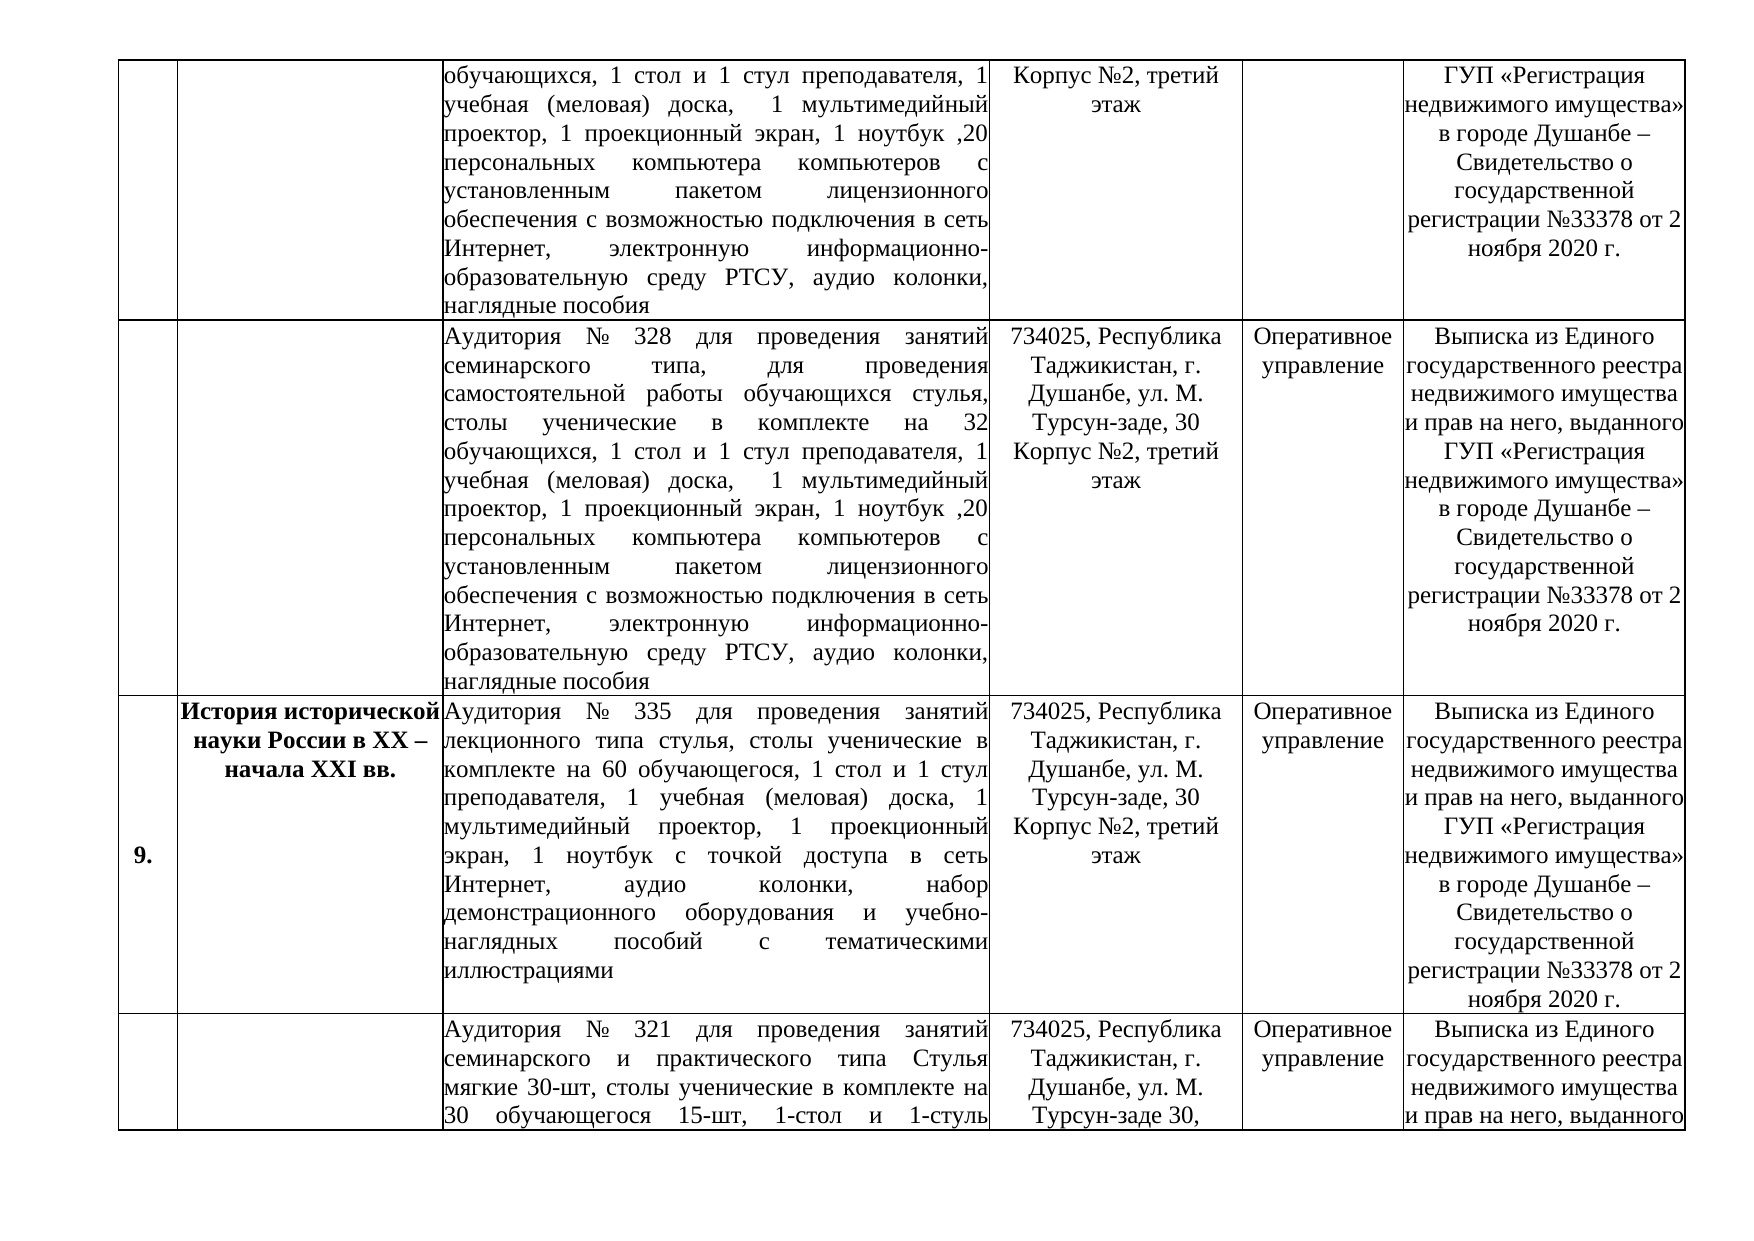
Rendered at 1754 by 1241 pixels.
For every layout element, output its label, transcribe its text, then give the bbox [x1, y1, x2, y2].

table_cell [444, 61, 989, 319]
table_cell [990, 61, 1242, 319]
table_cell [178, 1014, 442, 1129]
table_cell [444, 1014, 989, 1129]
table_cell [1404, 61, 1684, 319]
table_cell [119, 321, 177, 695]
table_cell [119, 61, 177, 319]
table_cell [119, 1014, 177, 1129]
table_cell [1243, 61, 1403, 319]
table_cell [119, 696, 177, 1012]
table_cell [178, 61, 442, 319]
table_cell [990, 1014, 1242, 1129]
table_cell [178, 321, 442, 695]
table_cell 734025, Республика Таджикистан, г. Душанбе, ул. М. Турсун-заде, 30 Корпус №2, третий этаж [990, 321, 1242, 695]
table_cell Оперативное управление [1243, 321, 1403, 695]
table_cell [1404, 1014, 1684, 1129]
table_cell Аудитория № 335 для проведения занятий лекционного типа стулья, столы ученические в комплекте на 60 обучающегося, 1 стол и 1 стул преподавателя, 1 учебная (меловая) доска, 1 мультимедийный проектор, 1 проекционный экран, 1 ноутбук с точкой доступа в сеть Интернет, аудио колонки, набор демонстрационного оборудования и учебно- наглядных пособий с тематическими иллюстрациями [444, 696, 989, 1012]
table_cell 734025, Республика Таджикистан, г. Душанбе, ул. М. Турсун-заде, 30 Корпус №2, третий этаж [990, 696, 1242, 1012]
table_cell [1243, 1014, 1403, 1129]
table_cell Оперативное управление [1243, 696, 1403, 1012]
table_cell История исторической науки России в ХХ – начала ХХI вв. [178, 696, 442, 1012]
